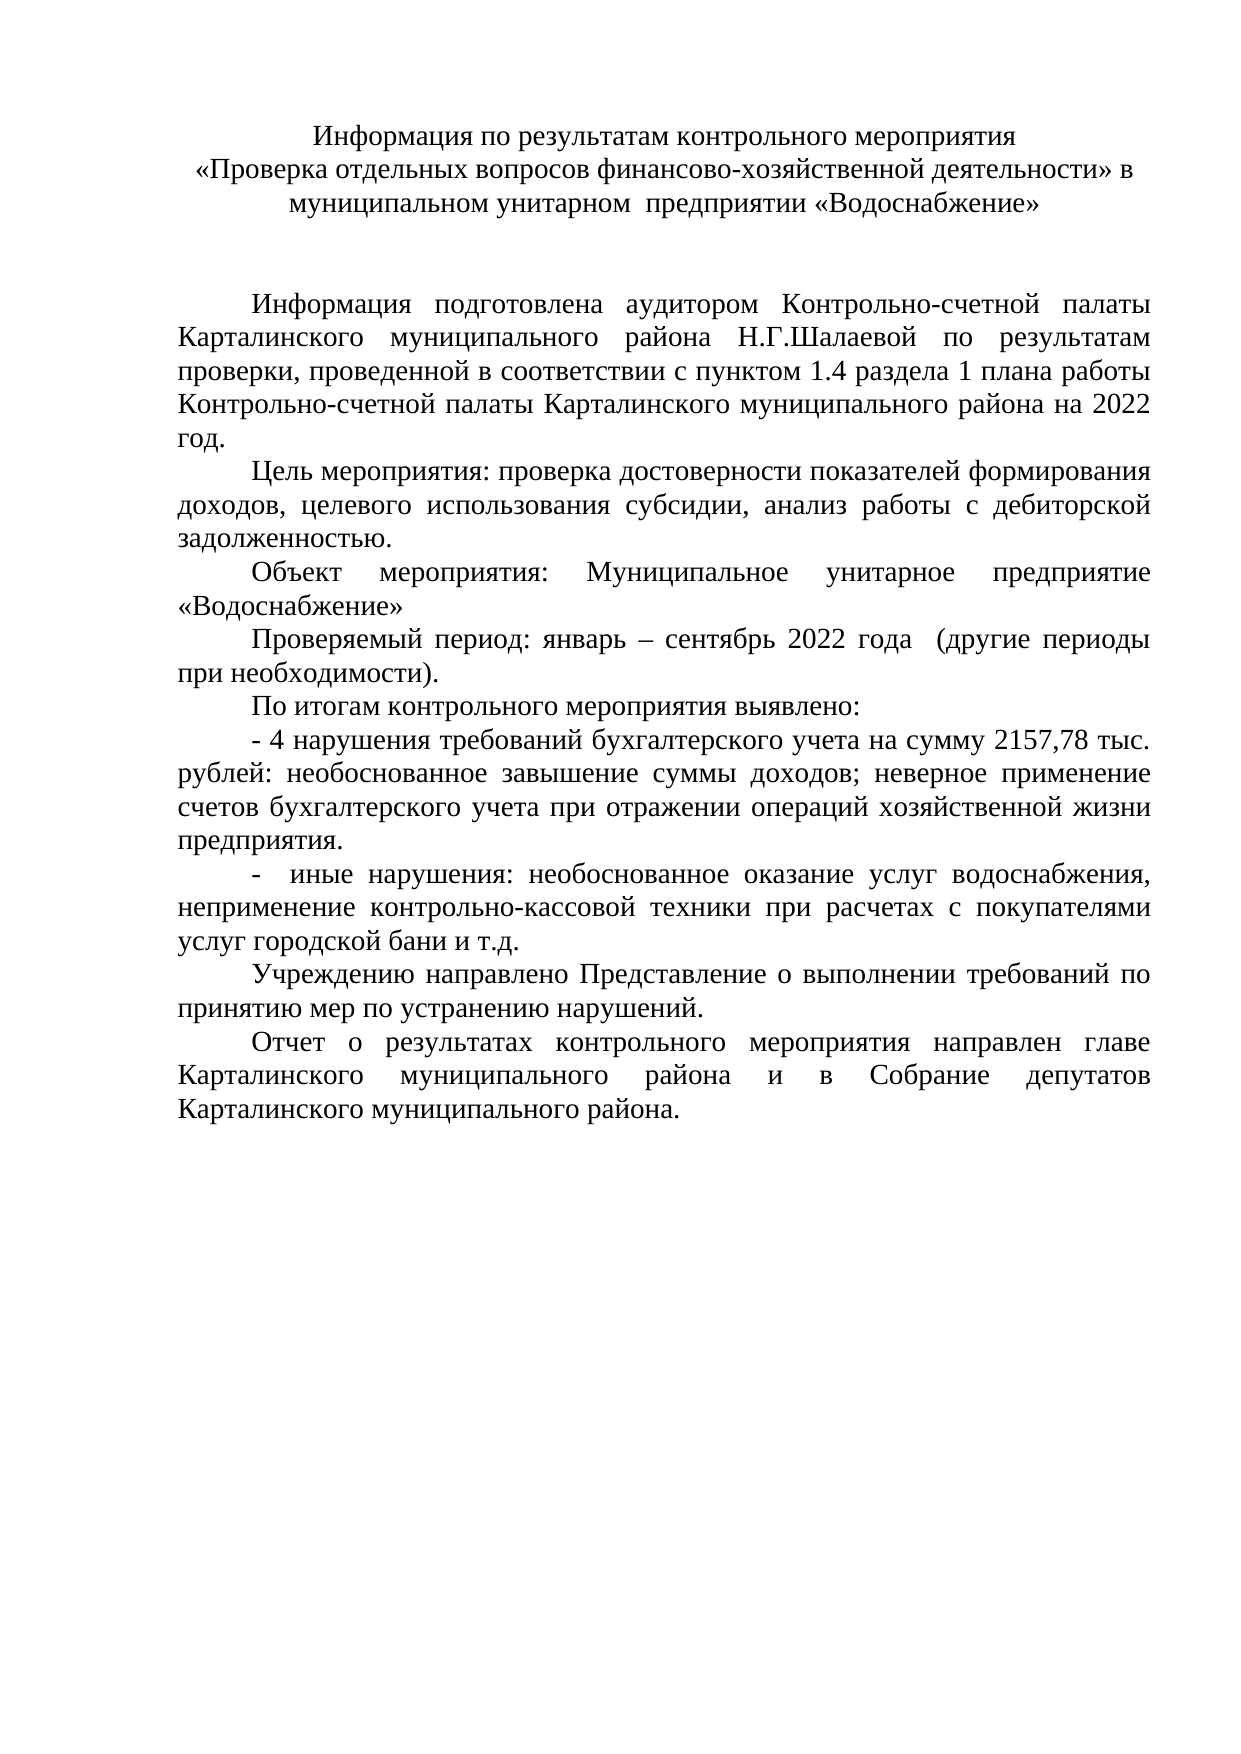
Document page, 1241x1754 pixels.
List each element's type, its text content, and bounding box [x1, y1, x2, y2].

text - иные нарушения: необоснованное оказание услуг водоснабжения, неприменение контрольно-кассовой техники при расчетах с покупателями услуг городской бани и т.д. [177, 856, 1152, 957]
text Объект мероприятия: Муниципальное унитарное предприятие «Водоснабжение» [177, 554, 1152, 621]
text «Проверка отдельных вопросов финансово-хозяйственной деятельности» в муниципальном унитарном предприятии «Водоснабжение» [177, 152, 1152, 219]
text Информация подготовлена аудитором Контрольно-счетной палаты Карталинского муниципального района Н.Г.Шалаевой по результатам проверки, проведенной в соответствии с пунктом 1.4 раздела 1 плана работы Контрольно-счетной палаты Карталинского муниципального района на 2022 год. [177, 286, 1152, 453]
text Учреждению направлено Представление о выполнении требований по принятию мер по устранению нарушений. [177, 957, 1152, 1024]
text По итогам контрольного мероприятия выявлено: [177, 688, 1152, 722]
text - 4 нарушения требований бухгалтерского учета на сумму 2157,78 тыс. рублей: необоснованное завышение суммы доходов; неверное применение счетов бухгалтерского учета при отражении операций хозяйственной жизни предприятия. [177, 722, 1152, 856]
text Проверяемый период: январь – сентябрь 2022 года (другие периоды при необходимости). [177, 621, 1152, 688]
text Информация по результатам контрольного мероприятия [177, 118, 1152, 152]
text Отчет о результатах контрольного мероприятия направлен главе Карталинского муниципального района и в Собрание депутатов Карталинского муниципального района. [177, 1024, 1152, 1124]
text Цель мероприятия: проверка достоверности показателей формирования доходов, целевого использования субсидии, анализ работы с дебиторской задолженностью. [177, 453, 1152, 554]
